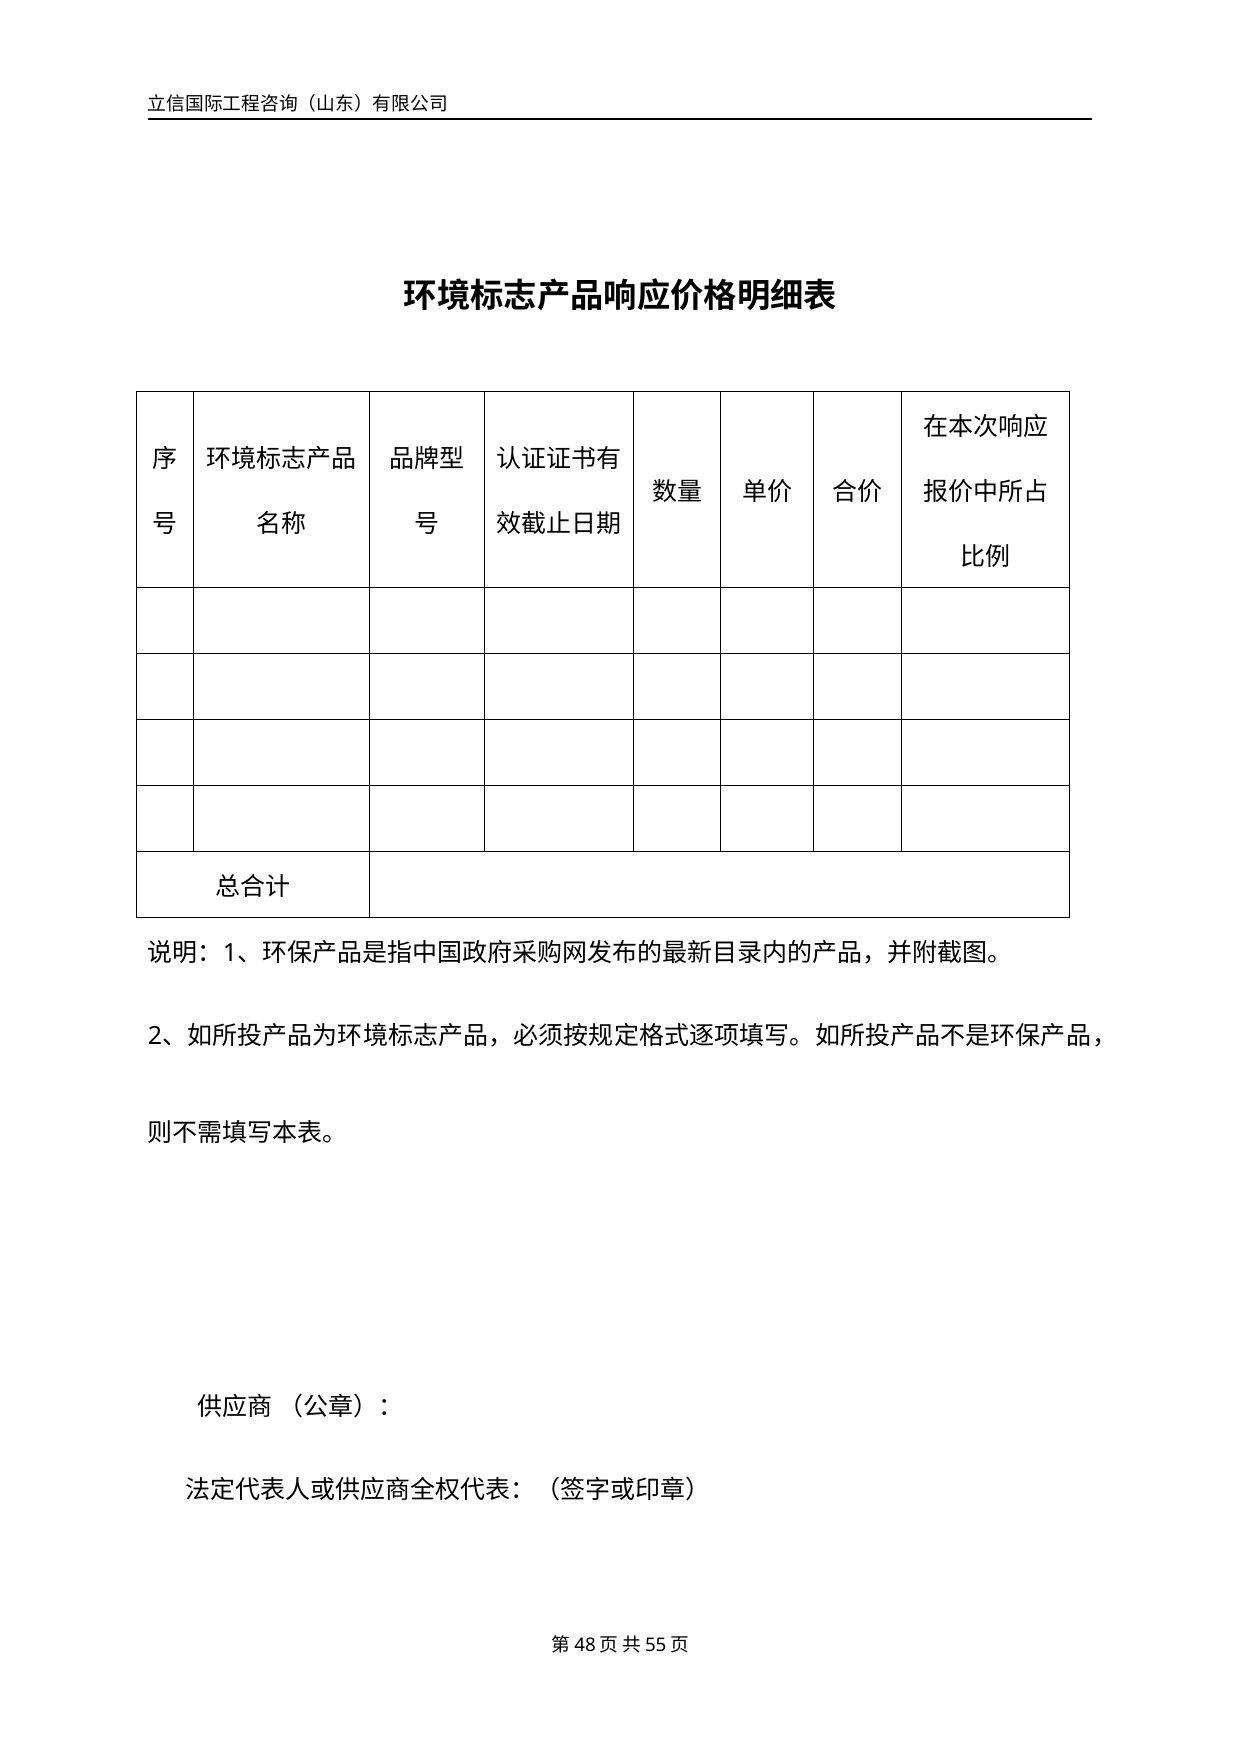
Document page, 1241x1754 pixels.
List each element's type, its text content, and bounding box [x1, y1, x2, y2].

table_cell [194, 654, 369, 719]
table_cell [370, 654, 484, 719]
table_header 单价 [721, 392, 813, 587]
table_cell [485, 720, 633, 785]
table_cell [902, 588, 1069, 653]
table_cell [194, 588, 369, 653]
table_cell [902, 786, 1069, 851]
text 供应商 （公章）： [148, 1372, 1092, 1437]
table_cell [137, 720, 193, 785]
text 法定代表人或供应商全权代表：（签字或印章） [148, 1455, 1092, 1520]
table_cell [137, 786, 193, 851]
table_cell [370, 588, 484, 653]
table_cell [137, 654, 193, 719]
table_header 品牌型号 [370, 392, 484, 587]
text 环境标志产品响应价格明细表 [148, 261, 1092, 326]
table_cell [721, 654, 813, 719]
table_cell [814, 720, 901, 785]
table_header 合价 [814, 392, 901, 587]
table_cell [634, 588, 720, 653]
table_cell [485, 786, 633, 851]
table_cell [634, 786, 720, 851]
table_cell [721, 786, 813, 851]
table_cell [634, 654, 720, 719]
table_cell [485, 588, 633, 653]
table_header 认证证书有效截止日期 [485, 392, 633, 587]
table_cell [814, 654, 901, 719]
table_cell [721, 588, 813, 653]
table_cell [814, 588, 901, 653]
table_cell [814, 786, 901, 851]
table_cell [370, 720, 484, 785]
table_cell [370, 786, 484, 851]
table_cell [485, 654, 633, 719]
table_header 在本次响应报价中所占比例 [902, 392, 1069, 587]
table_cell [902, 720, 1069, 785]
table_header 数量 [634, 392, 720, 587]
table_cell 总合计 [137, 852, 369, 917]
text 2、如所投产品为环境标志产品，必须按规定格式逐项填写。如所投产品不是环保产品，则不需填写本表。 [148, 1001, 1092, 1163]
table_cell [137, 588, 193, 653]
table_header 环境标志产品名称 [194, 392, 369, 587]
table_cell [721, 720, 813, 785]
table_header 序号 [137, 392, 193, 587]
text 说明：1、环保产品是指中国政府采购网发布的最新目录内的产品，并附截图。 [148, 918, 1092, 983]
table_cell [370, 852, 1069, 917]
table_cell [902, 654, 1069, 719]
table_cell [634, 720, 720, 785]
table_cell [194, 786, 369, 851]
table_cell [194, 720, 369, 785]
